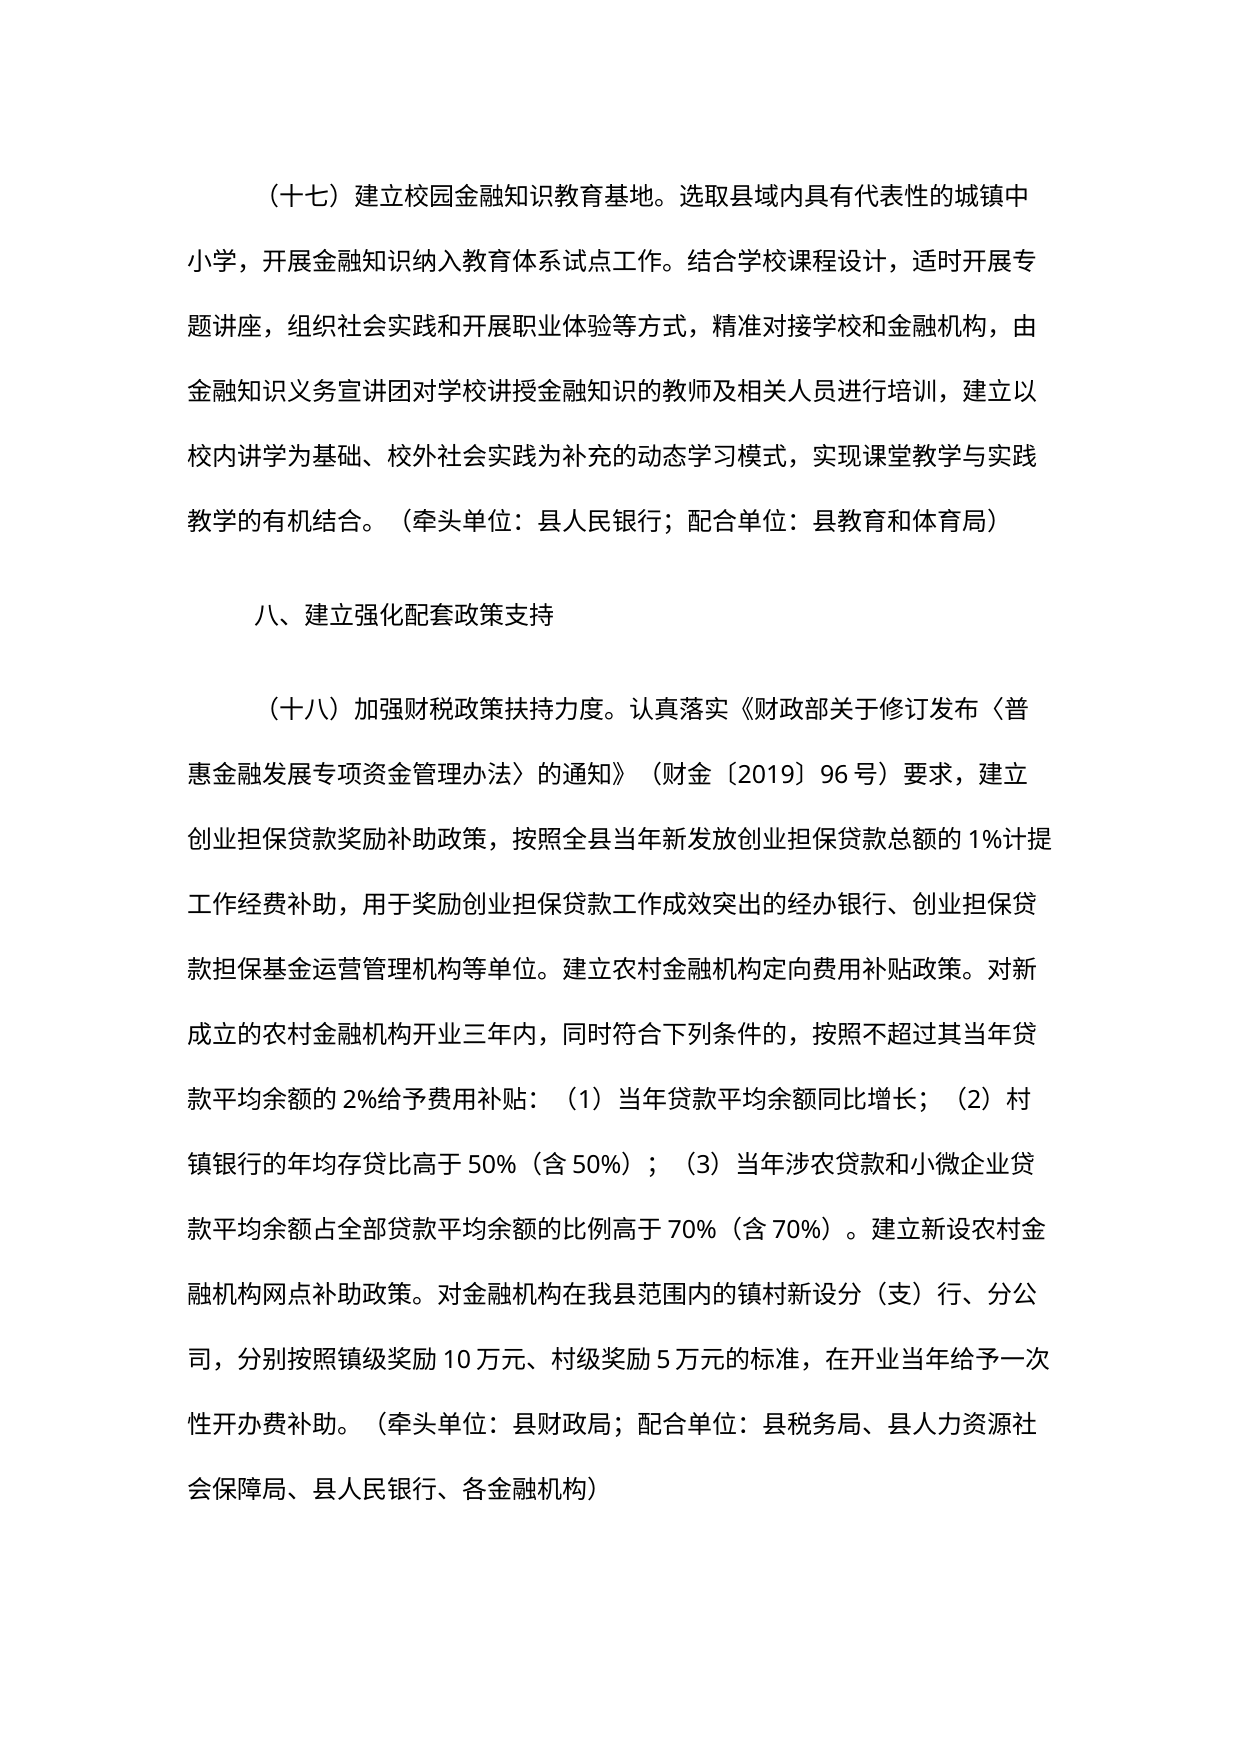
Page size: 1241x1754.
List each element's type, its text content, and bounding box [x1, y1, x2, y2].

text （十七）建立校园金融知识教育基地。选取县域内具有代表性的城镇中小学，开展金融知识纳入教育体系试点工作。结合学校课程设计，适时开展专题讲座，组织社会实践和开展职业体验等方式，精准对接学校和金融机构，由金融知识义务宣讲团对学校讲授金融知识的教师及相关人员进行培训，建立以校内讲学为基础、校外社会实践为补充的动态学习模式，实现课堂教学与实践教学的有机结合。（牵头单位：县人民银行；配合单位：县教育和体育局） [187, 162, 1053, 552]
text （十八）加强财税政策扶持力度。认真落实《财政部关于修订发布〈普惠金融发展专项资金管理办法〉的通知》（财金〔2019〕96号）要求，建立创业担保贷款奖励补助政策，按照全县当年新发放创业担保贷款总额的1%计提工作经费补助，用于奖励创业担保贷款工作成效突出的经办银行、创业担保贷款担保基金运营管理机构等单位。建立农村金融机构定向费用补贴政策。对新成立的农村金融机构开业三年内，同时符合下列条件的，按照不超过其当年贷款平均余额的2%给予费用补贴：（1）当年贷款平均余额同比增长；（2）村镇银行的年均存贷比高于50%（含50%）；（3）当年涉农贷款和小微企业贷款平均余额占全部贷款平均余额的比例高于70%（含70%）。建立新设农村金融机构网点补助政策。对金融机构在我县范围内的镇村新设分（支）行、分公司，分别按照镇级奖励10万元、村级奖励5万元的标准，在开业当年给予一次性开办费补助。（牵头单位：县财政局；配合单位：县税务局、县人力资源社会保障局、县人民银行、各金融机构） [187, 675, 1053, 1520]
text 八、建立强化配套政策支持 [187, 581, 1053, 646]
